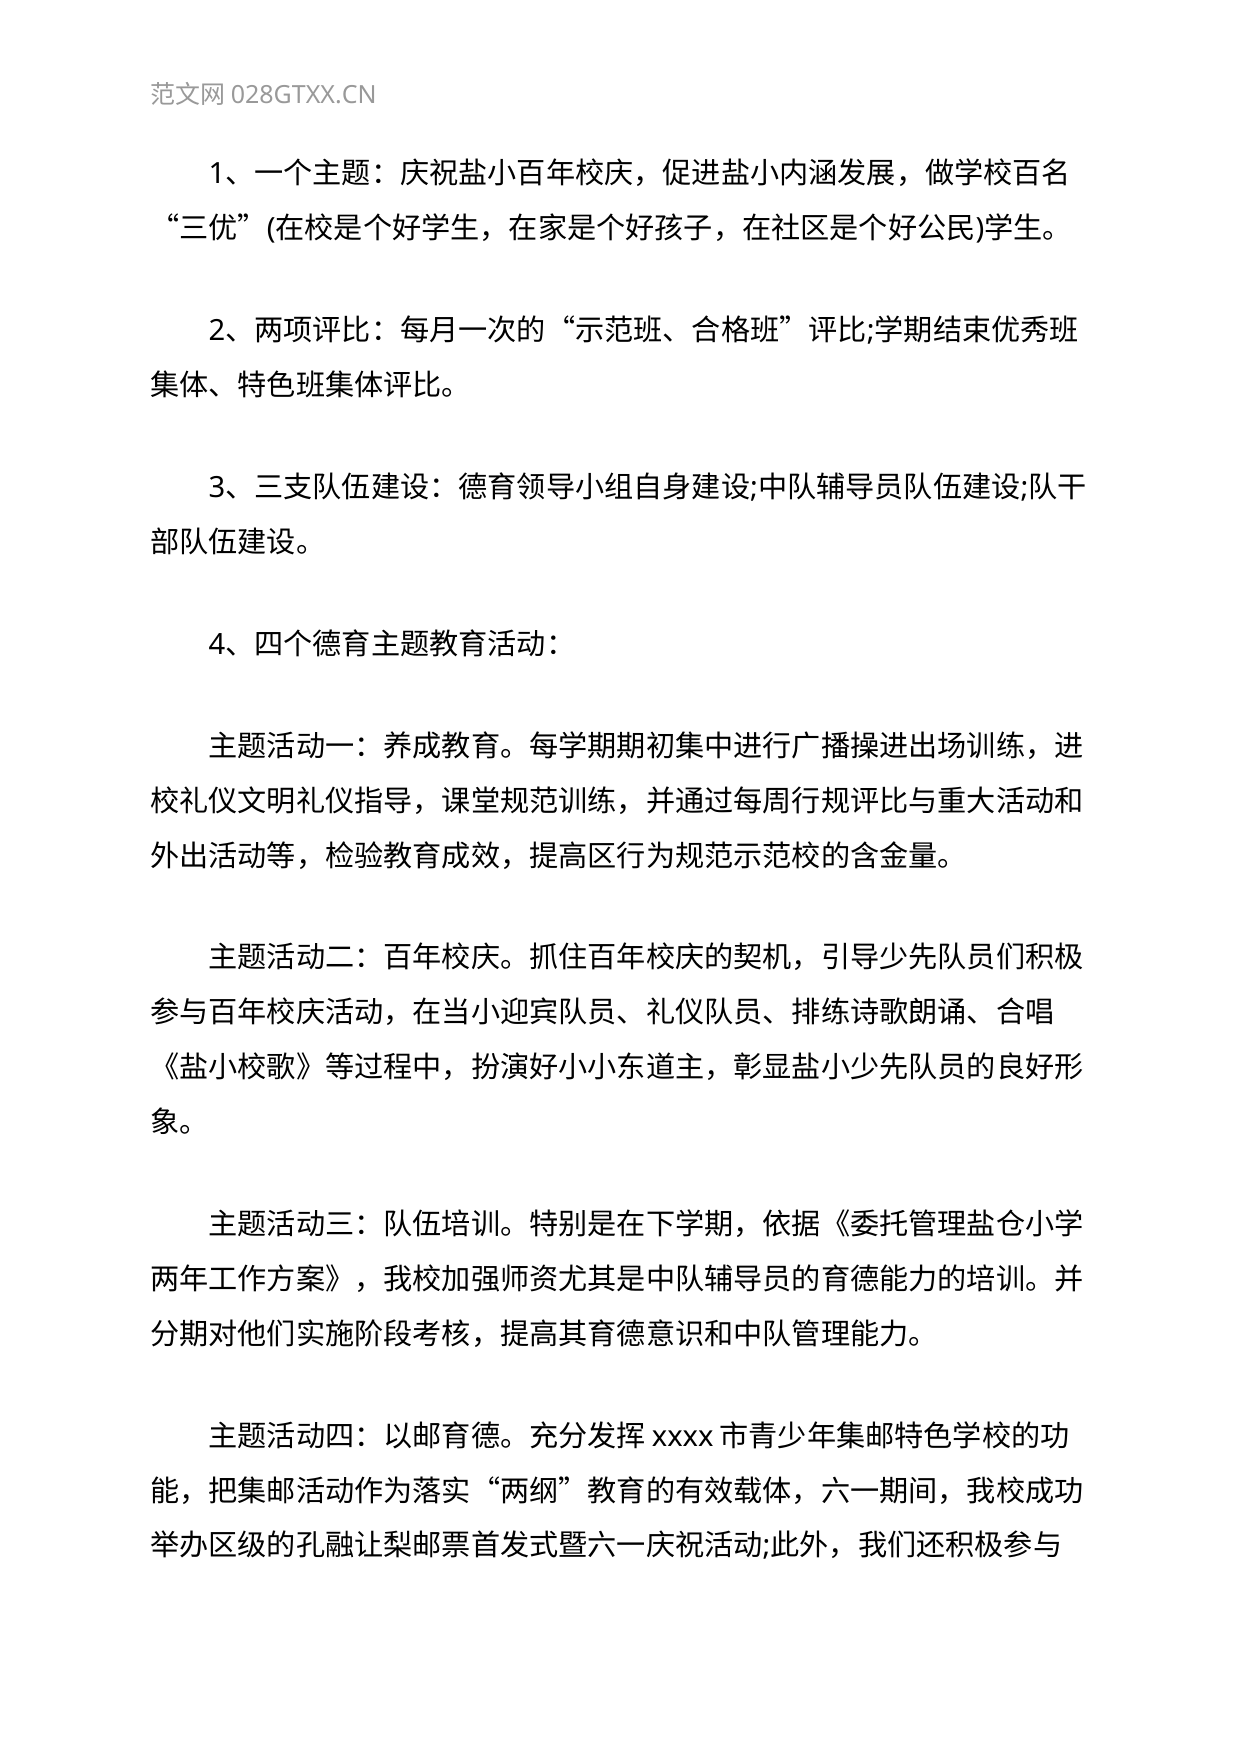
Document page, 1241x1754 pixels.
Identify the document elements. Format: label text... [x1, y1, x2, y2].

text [150, 1412, 1090, 1564]
text 主题活动三：队伍培训。特别是在下学期，依据《委托管理盐仓小学两年工作方案》，我校加强师资尤其是中队辅导员的育德能力的培训。并分期对他们实施阶段考核，提高其育德意识和中队管理能力。 [150, 1201, 1090, 1353]
text 3、三支队伍建设：德育领导小组自身建设;中队辅导员队伍建设;队干部队伍建设。 [150, 464, 1090, 561]
text 2、两项评比：每月一次的“示范班、合格班”评比;学期结束优秀班集体、特色班集体评比。 [150, 307, 1090, 404]
text 主题活动一：养成教育。每学期期初集中进行广播操进出场训练，进校礼仪文明礼仪指导，课堂规范训练，并通过每周行规评比与重大活动和外出活动等，检验教育成效，提高区行为规范示范校的含金量。 [150, 722, 1090, 874]
text 1、一个主题：庆祝盐小百年校庆，促进盐小内涵发展，做学校百名“三优”(在校是个好学生，在家是个好孩子，在社区是个好公民)学生。 [150, 150, 1090, 247]
text 主题活动二：百年校庆。抓住百年校庆的契机，引导少先队员们积极参与百年校庆活动，在当小迎宾队员、礼仪队员、排练诗歌朗诵、合唱《盐小校歌》等过程中，扮演好小小东道主，彰显盐小少先队员的良好形象。 [150, 934, 1090, 1141]
text 4、四个德育主题教育活动： [150, 621, 1090, 663]
